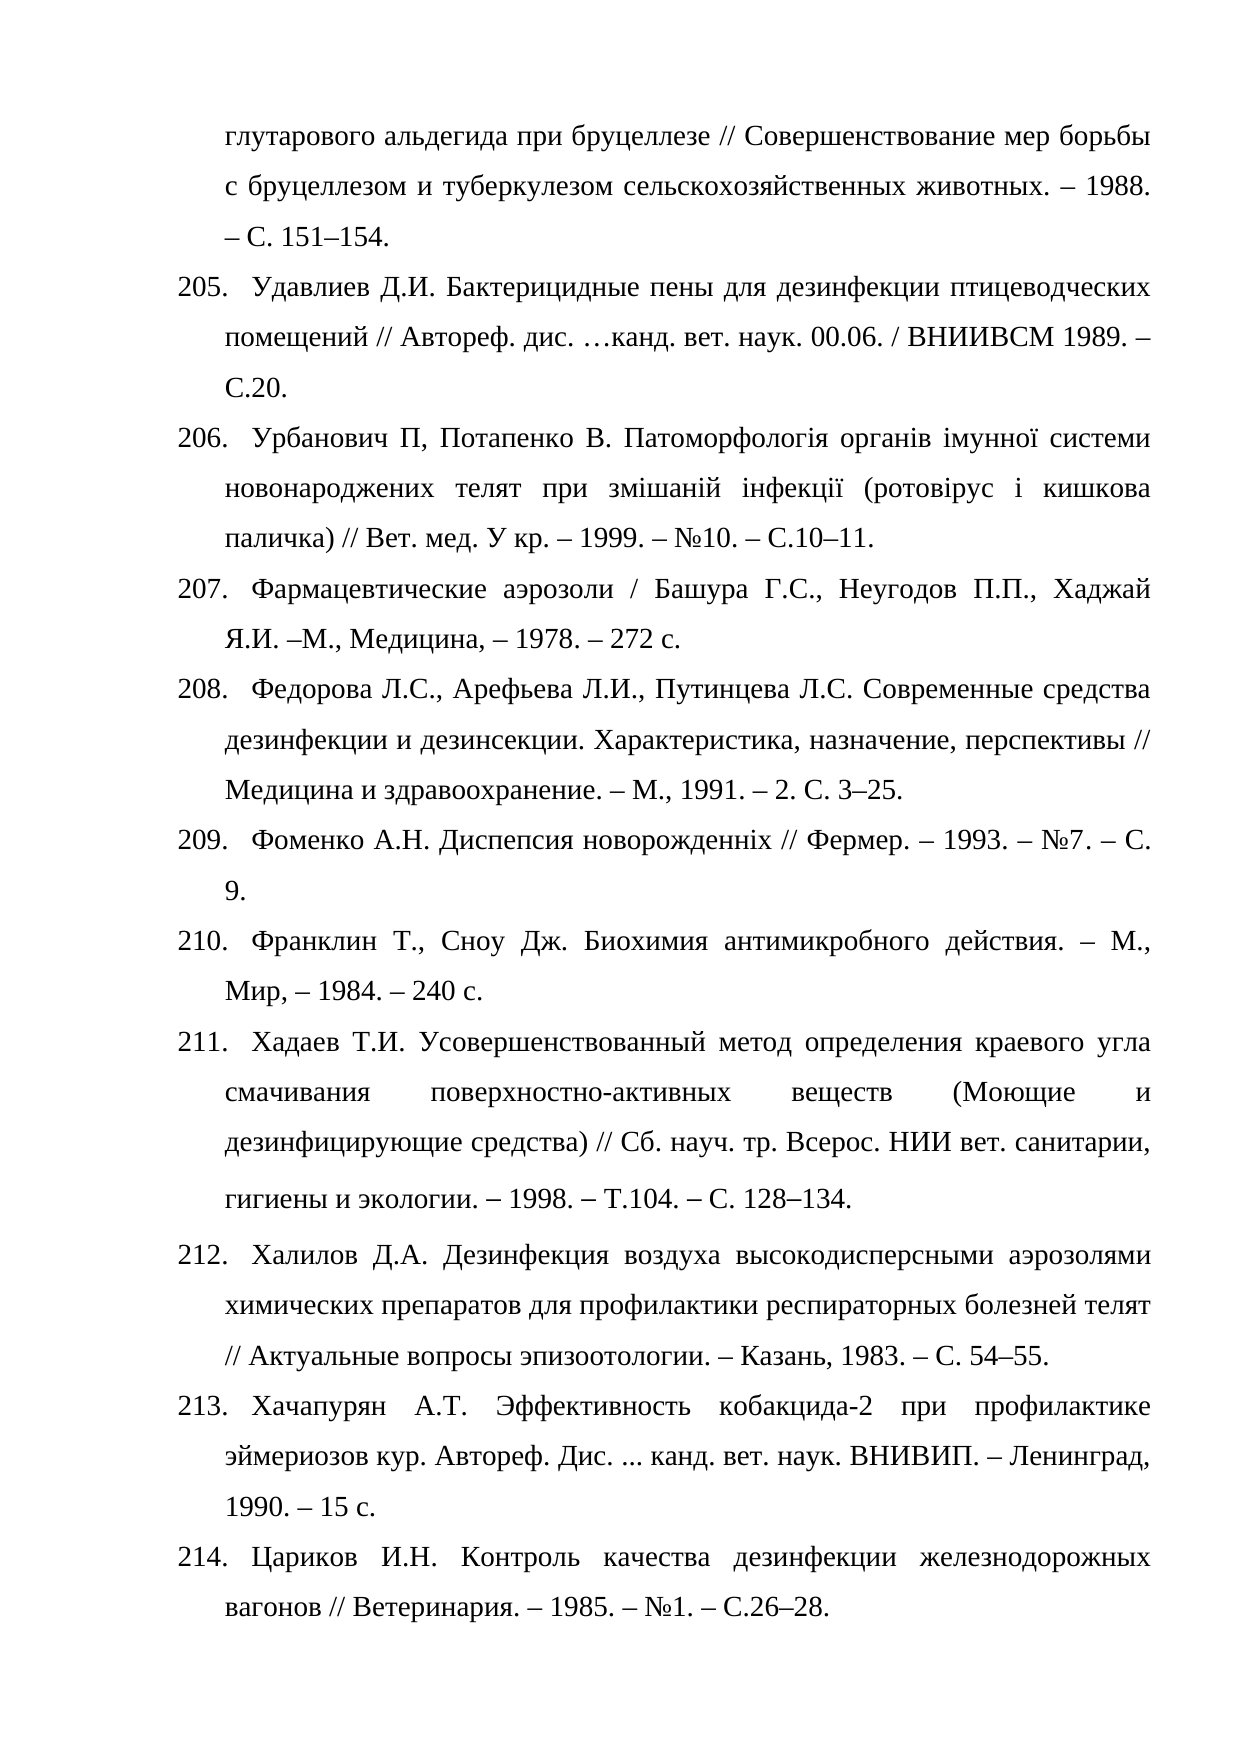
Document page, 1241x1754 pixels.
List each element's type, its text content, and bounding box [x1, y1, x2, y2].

list Федорова Л.С., Арефьева Л.И., Путинцева Л.С. Современные средства дезинфекции и дезинсекции. Характеристика, назначение, перспективы // Медицина и здравоохранение. – М., 1991. – 2. С. 3–25. [177, 672, 1152, 806]
list Хачапурян А.Т. Эффективность кобакцида-2 при профилактике эймериозов кур. Автореф. Дис. ... канд. вет. наук. ВНИВИП. – Ленинград, 1990. – 15 с. [177, 1388, 1152, 1522]
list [177, 118, 1152, 252]
list Хадаев Т.И. Усовершенствованный метод определения краевого угла смачивания поверхностно-активных веществ (Моющие и дезинфицирующие средства) // Сб. науч. тр. Всерос. НИИ вет. санитарии, гигиены и экологии. – 1998. – Т.104. – С. 128–134. [177, 1024, 1152, 1217]
list Урбанович П, Потапенко В. Патоморфологія органів імунної системи новонароджених телят при змішаній інфекції (ротовірус і кишкова паличка) // Вет. мед. У кр. – 1999. – №10. – С.10–11. [177, 420, 1152, 554]
list Цариков И.Н. Контроль качества дезинфекции железнодорожных вагонов // Ветеринария. – 1985. – №1. – С.26–28. [177, 1539, 1152, 1623]
list Фармацевтические аэрозоли / Башура Г.С., Неугодов П.П., Хаджай Я.И. –М., Медицина, – 1978. – 272 с. [177, 571, 1152, 655]
list Удавлиев Д.И. Бактерицидные пены для дезинфекции птицеводческих помещений // Автореф. дис. …канд. вет. наук. 00.06. / ВНИИВСМ 1989. – С.20. [177, 269, 1152, 403]
list Фоменко А.Н. Диспепсия новорожденніх // Фермер. – 1993. – №7. – С. 9. [177, 822, 1152, 906]
list Франклин Т., Сноу Дж. Биохимия антимикробного действия. – М., Мир, – 1984. – 240 с. [177, 923, 1152, 1007]
list Халилов Д.А. Дезинфекция воздуха высокодисперсными аэрозолями химических препаратов для профилактики респираторных болезней телят // Актуальные вопросы эпизоотологии. – Казань, 1983. – С. 54–55. [177, 1237, 1152, 1371]
